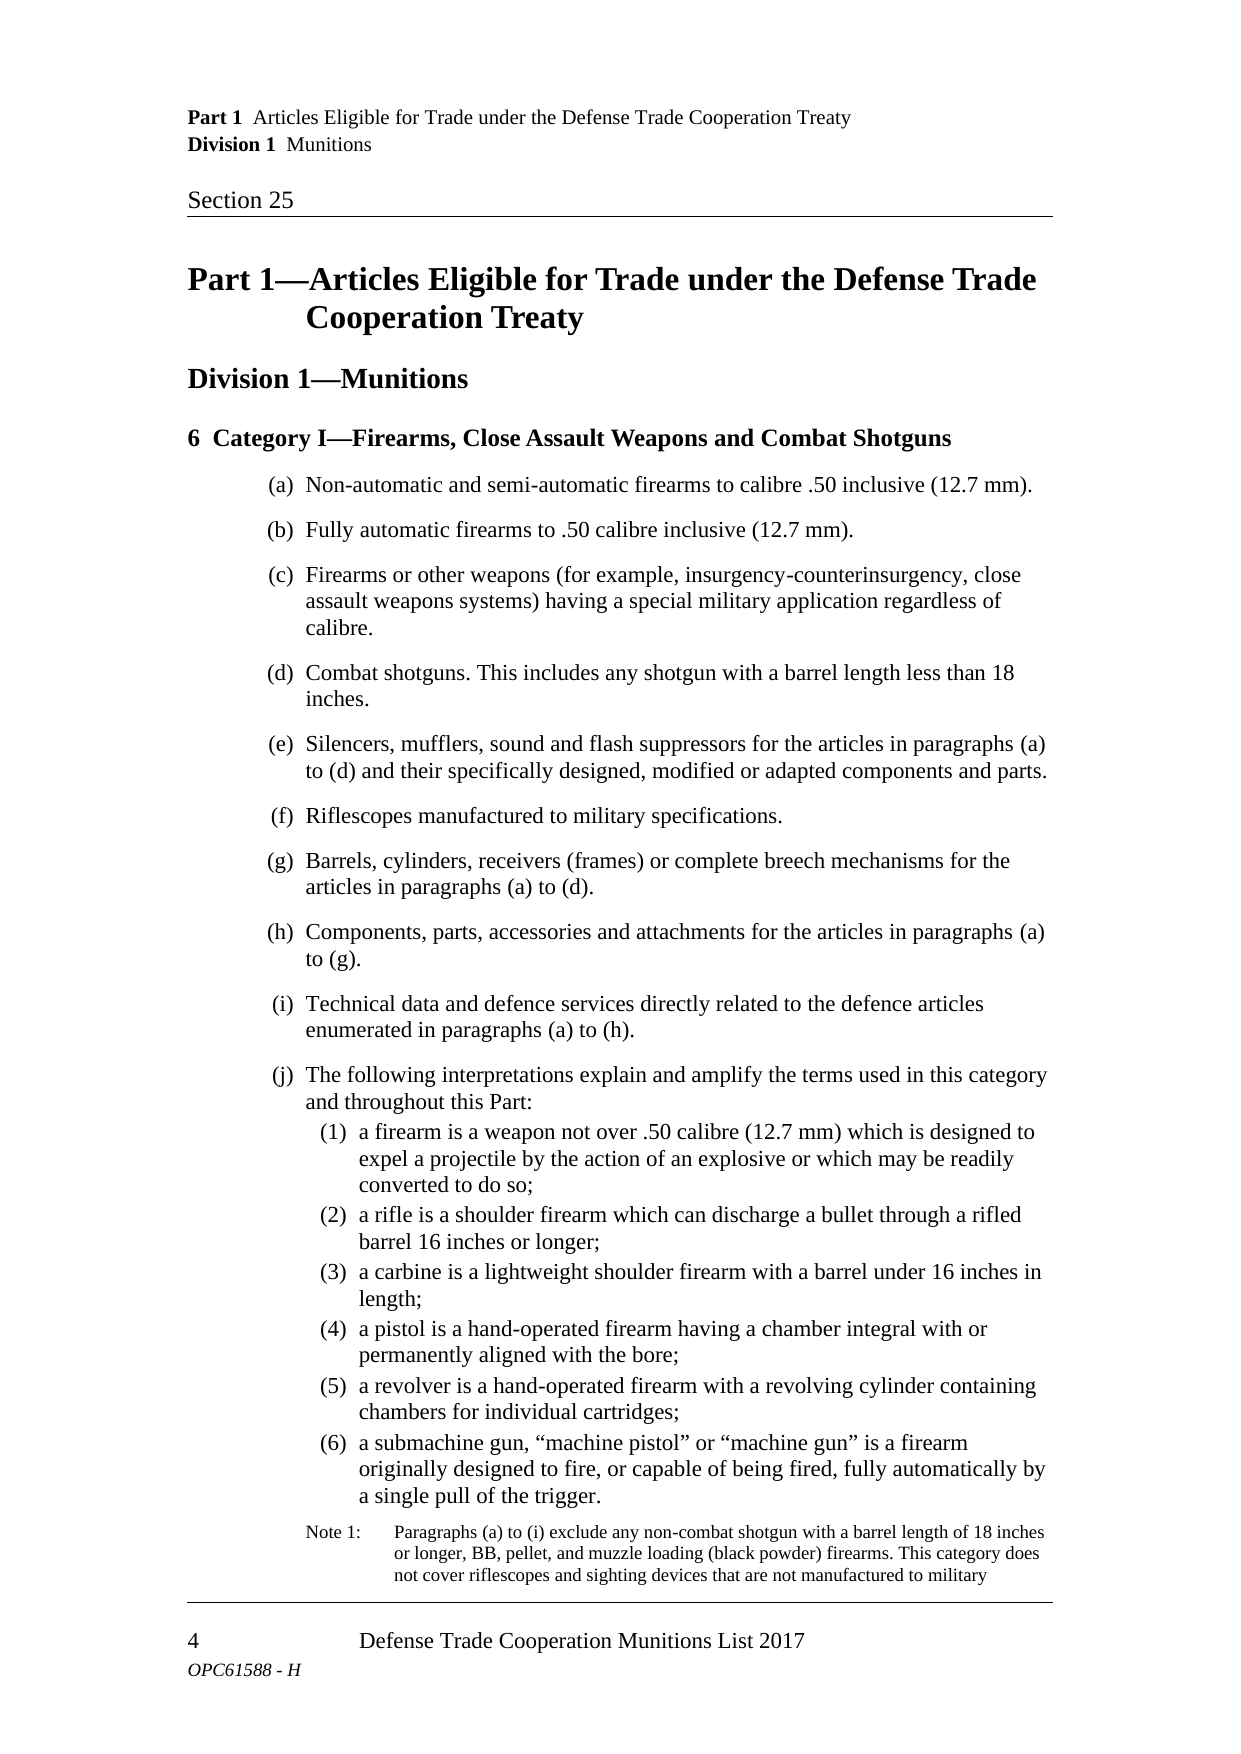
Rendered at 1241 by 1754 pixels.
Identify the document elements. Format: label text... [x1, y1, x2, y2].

text (e) Silencers, mufflers, sound and flash suppressors for the articles in paragraphs (a) to (d) and their specifically designed, modified or adapted components and parts. [187, 730, 1053, 783]
text (f) Riflescopes manufactured to military specifications. [187, 802, 1053, 828]
text (j) The following interpretations explain and amplify the terms used in this category and throughout this Part: [187, 1061, 1053, 1114]
text (4) a pistol is a hand-operated firearm having a chamber integral with or permanently aligned with the bore; [187, 1315, 1053, 1368]
text (d) Combat shotguns. This includes any shotgun with a barrel length less than 18 inches. [187, 659, 1053, 712]
text 6 Category I—Firearms, Close Assault Weapons and Combat Shotguns [187, 423, 1053, 452]
text (3) a carbine is a lightweight shoulder firearm with a barrel under 16 inches in length; [187, 1258, 1053, 1311]
text (a) Non-automatic and semi-automatic firearms to calibre .50 inclusive (12.7 mm). [187, 471, 1053, 497]
text Part 1—Articles Eligible for Trade under the Defense Trade Cooperation Treaty [187, 259, 1053, 336]
text (h) Components, parts, accessories and attachments for the articles in paragraphs (a) to (g). [187, 918, 1053, 971]
text (2) a rifle is a shoulder firearm which can discharge a bullet through a rifled barrel 16 inches or longer; [187, 1201, 1053, 1254]
text Division 1—Munitions [187, 361, 1053, 394]
text (1) a firearm is a weapon not over .50 calibre (12.7 mm) which is designed to expel a projectile by the action of an explosive or which may be readily converted to do so; [187, 1118, 1053, 1197]
text (5) a revolver is a hand-operated firearm with a revolving cylinder containing chambers for individual cartridges; [187, 1372, 1053, 1425]
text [305, 1521, 1053, 1585]
text (c) Firearms or other weapons (for example, insurgency-counterinsurgency, close assault weapons systems) having a special military application regardless of calibre. [187, 561, 1053, 640]
text (b) Fully automatic firearms to .50 calibre inclusive (12.7 mm). [187, 516, 1053, 542]
text (i) Technical data and defence services directly related to the defence articles enumerated in paragraphs (a) to (h). [187, 990, 1053, 1043]
text (6) a submachine gun, “machine pistol” or “machine gun” is a firearm originally designed to fire, or capable of being fired, fully automatically by a single pull of the trigger. [187, 1429, 1053, 1508]
text (g) Barrels, cylinders, receivers (frames) or complete breech mechanisms for the articles in paragraphs (a) to (d). [187, 847, 1053, 900]
